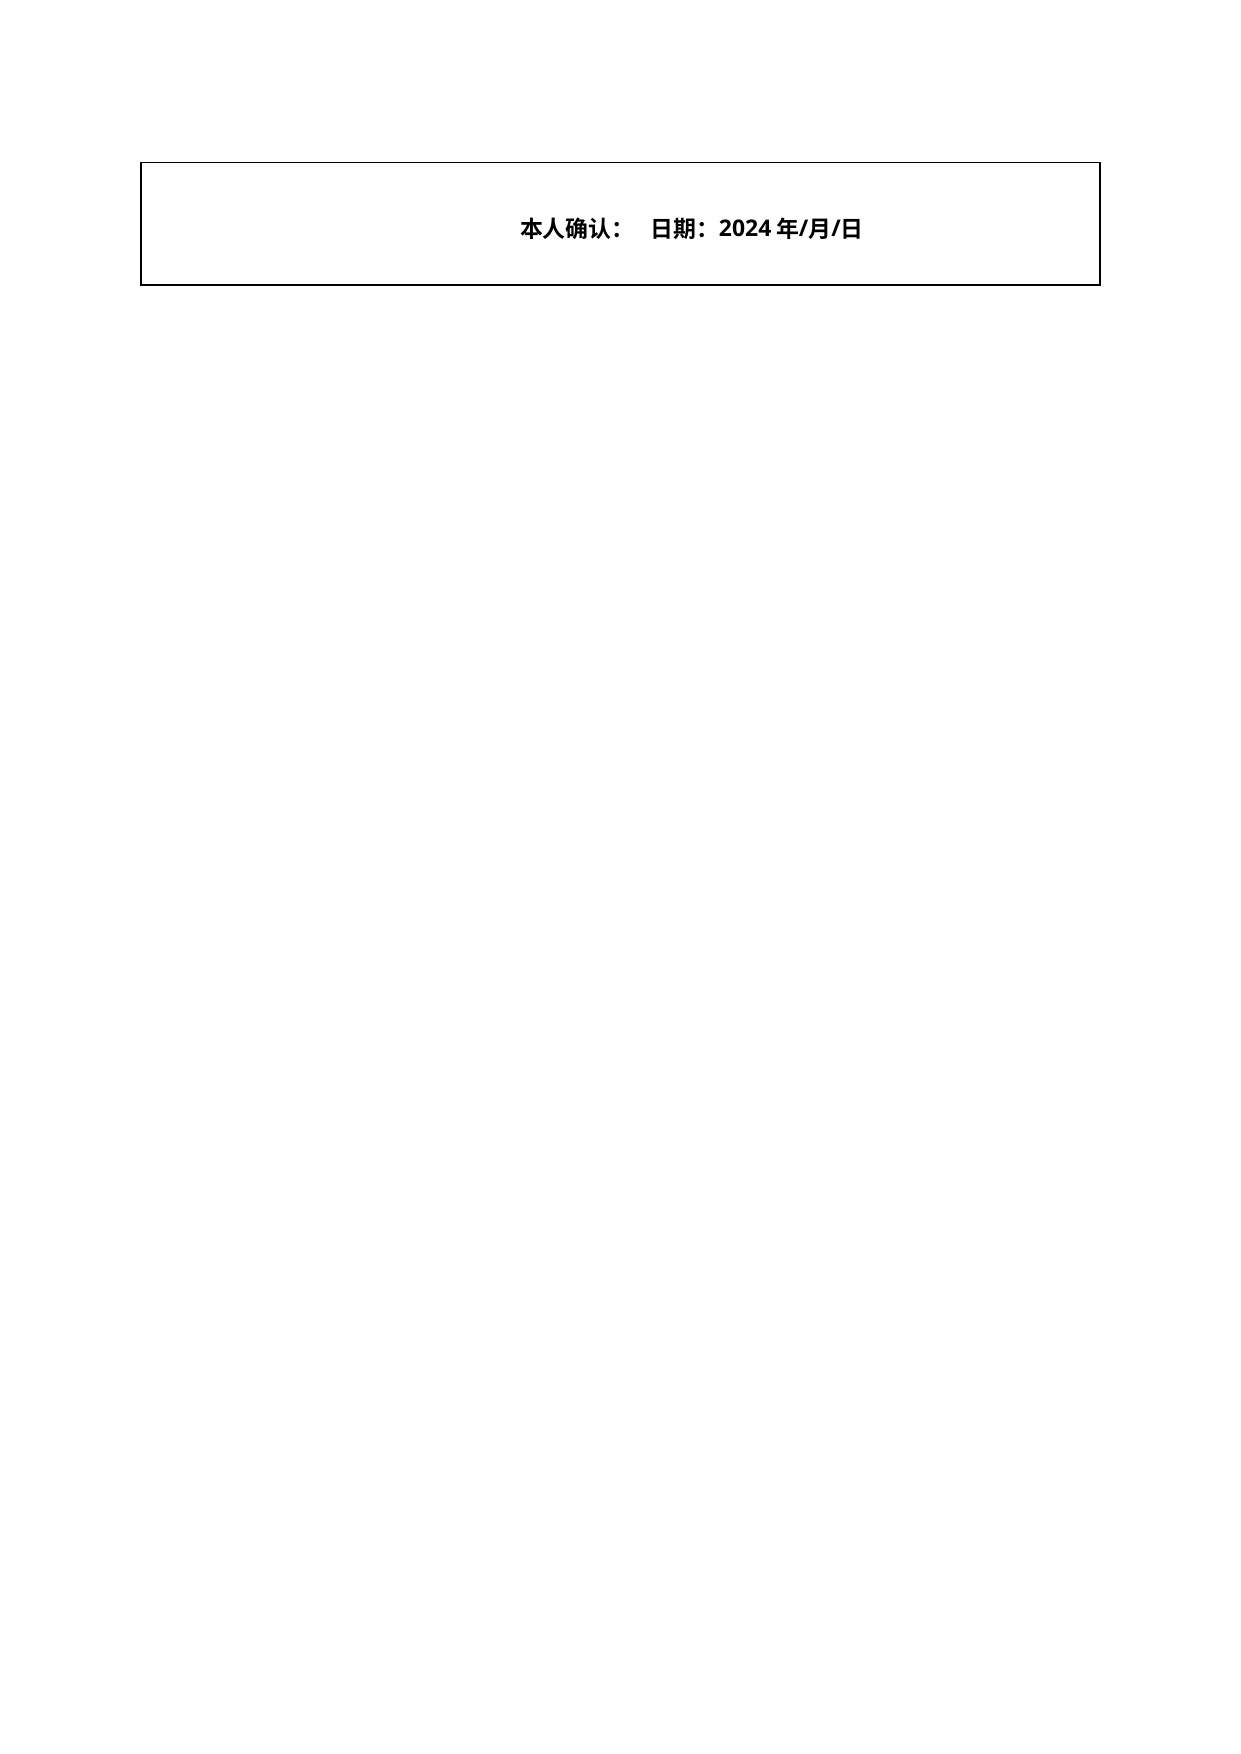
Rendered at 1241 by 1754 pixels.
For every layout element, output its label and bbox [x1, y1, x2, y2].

table_cell [142, 163, 1099, 283]
